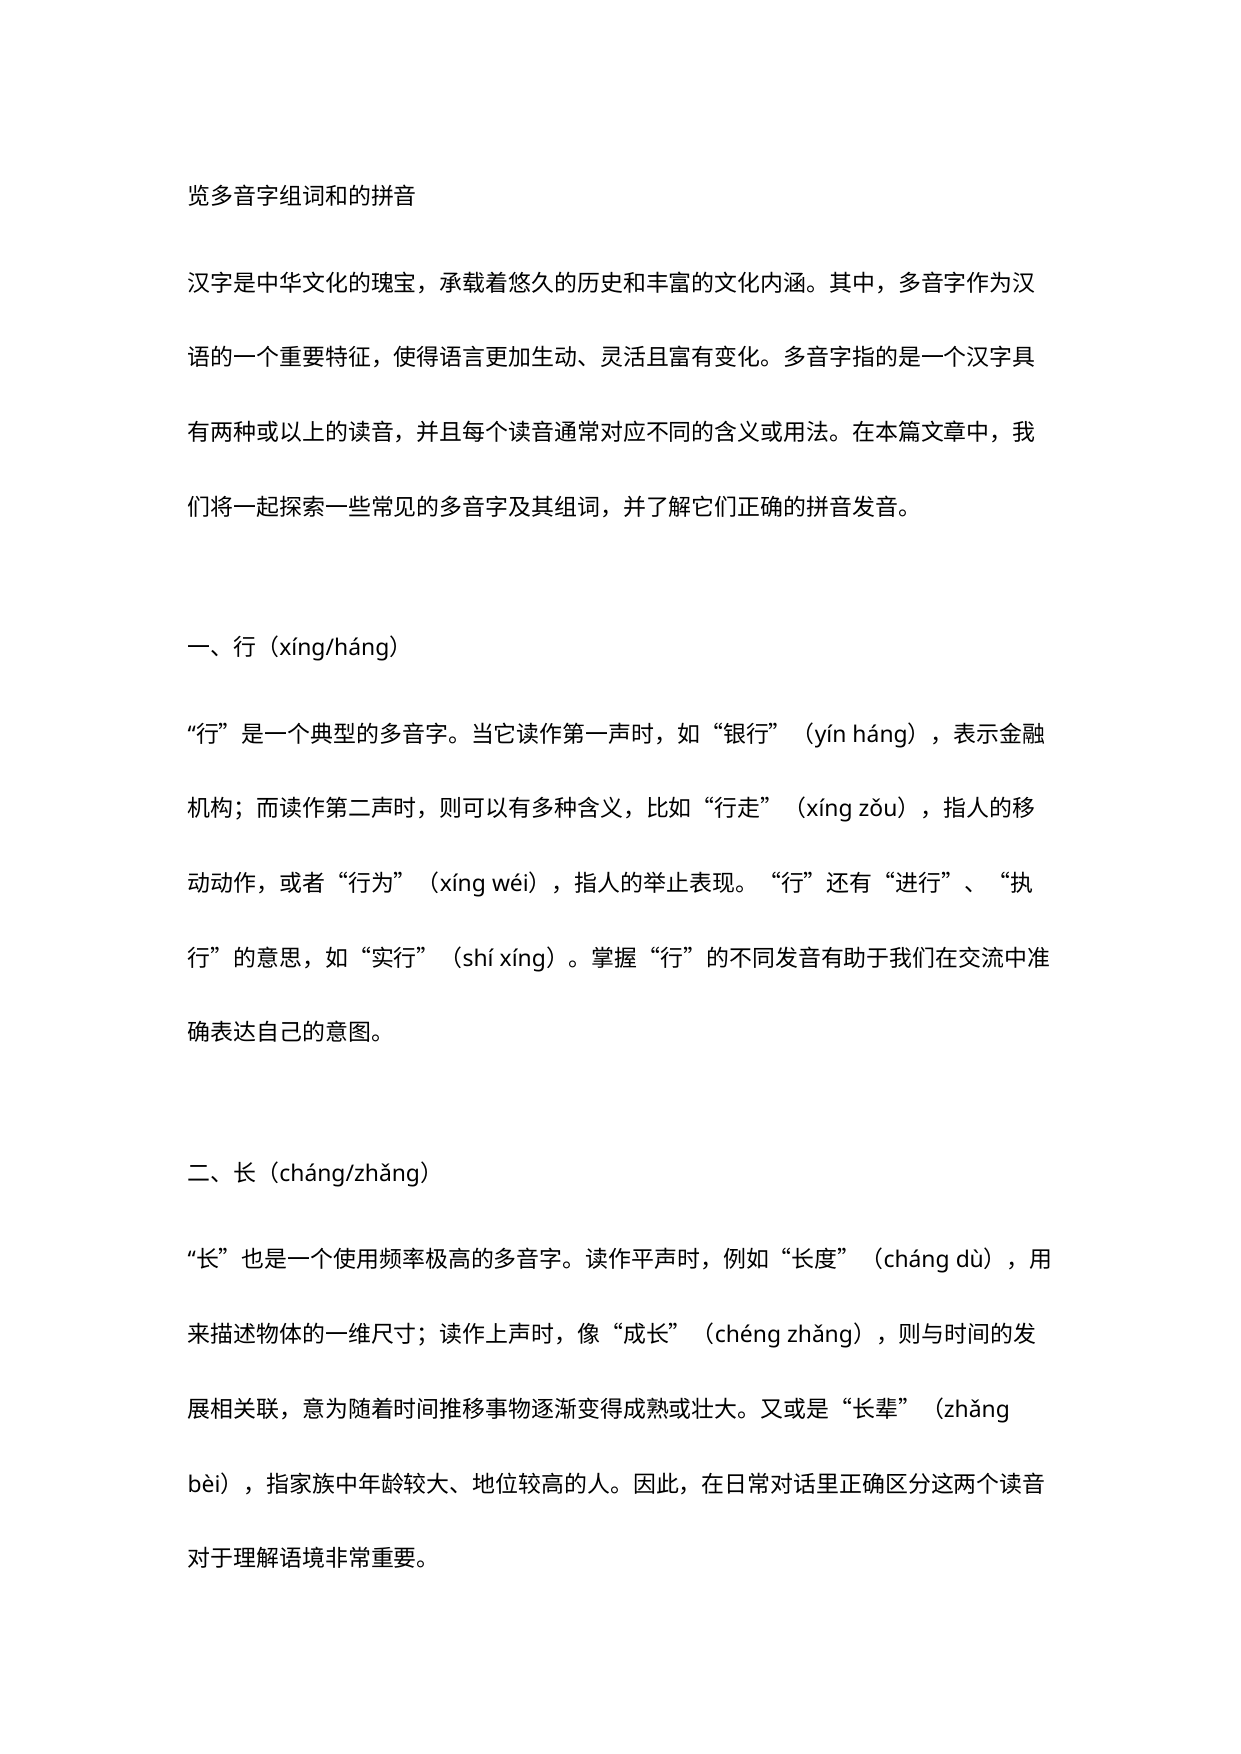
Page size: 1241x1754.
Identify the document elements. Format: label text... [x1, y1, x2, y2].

text 一、行（xíng/háng） [187, 613, 1053, 678]
text “行”是一个典型的多音字。当它读作第一声时，如“银行”（yín háng），表示金融机构；而读作第二声时，则可以有多种含义，比如“行走”（xíng zǒu），指人的移动动作，或者“行为”（xíng wéi），指人的举止表现。“行”还有“进行”、“执行”的意思，如“实行”（shí xíng）。掌握“行”的不同发音有助于我们在交流中准确表达自己的意图。 [187, 700, 1053, 1063]
text “长”也是一个使用频率极高的多音字。读作平声时，例如“长度”（cháng dù），用来描述物体的一维尺寸；读作上声时，像“成长”（chéng zhǎng），则与时间的发展相关联，意为随着时间推移事物逐渐变得成熟或壮大。又或是“长辈”（zhǎng bèi），指家族中年龄较大、地位较高的人。因此，在日常对话里正确区分这两个读音对于理解语境非常重要。 [187, 1226, 1053, 1589]
text 二、长（cháng/zhǎng） [187, 1139, 1053, 1204]
text 汉字是中华文化的瑰宝，承载着悠久的历史和丰富的文化内涵。其中，多音字作为汉语的一个重要特征，使得语言更加生动、灵活且富有变化。多音字指的是一个汉字具有两种或以上的读音，并且每个读音通常对应不同的含义或用法。在本篇文章中，我们将一起探索一些常见的多音字及其组词，并了解它们正确的拼音发音。 [187, 248, 1053, 538]
text 览多音字组词和的拼音 [187, 162, 1053, 227]
